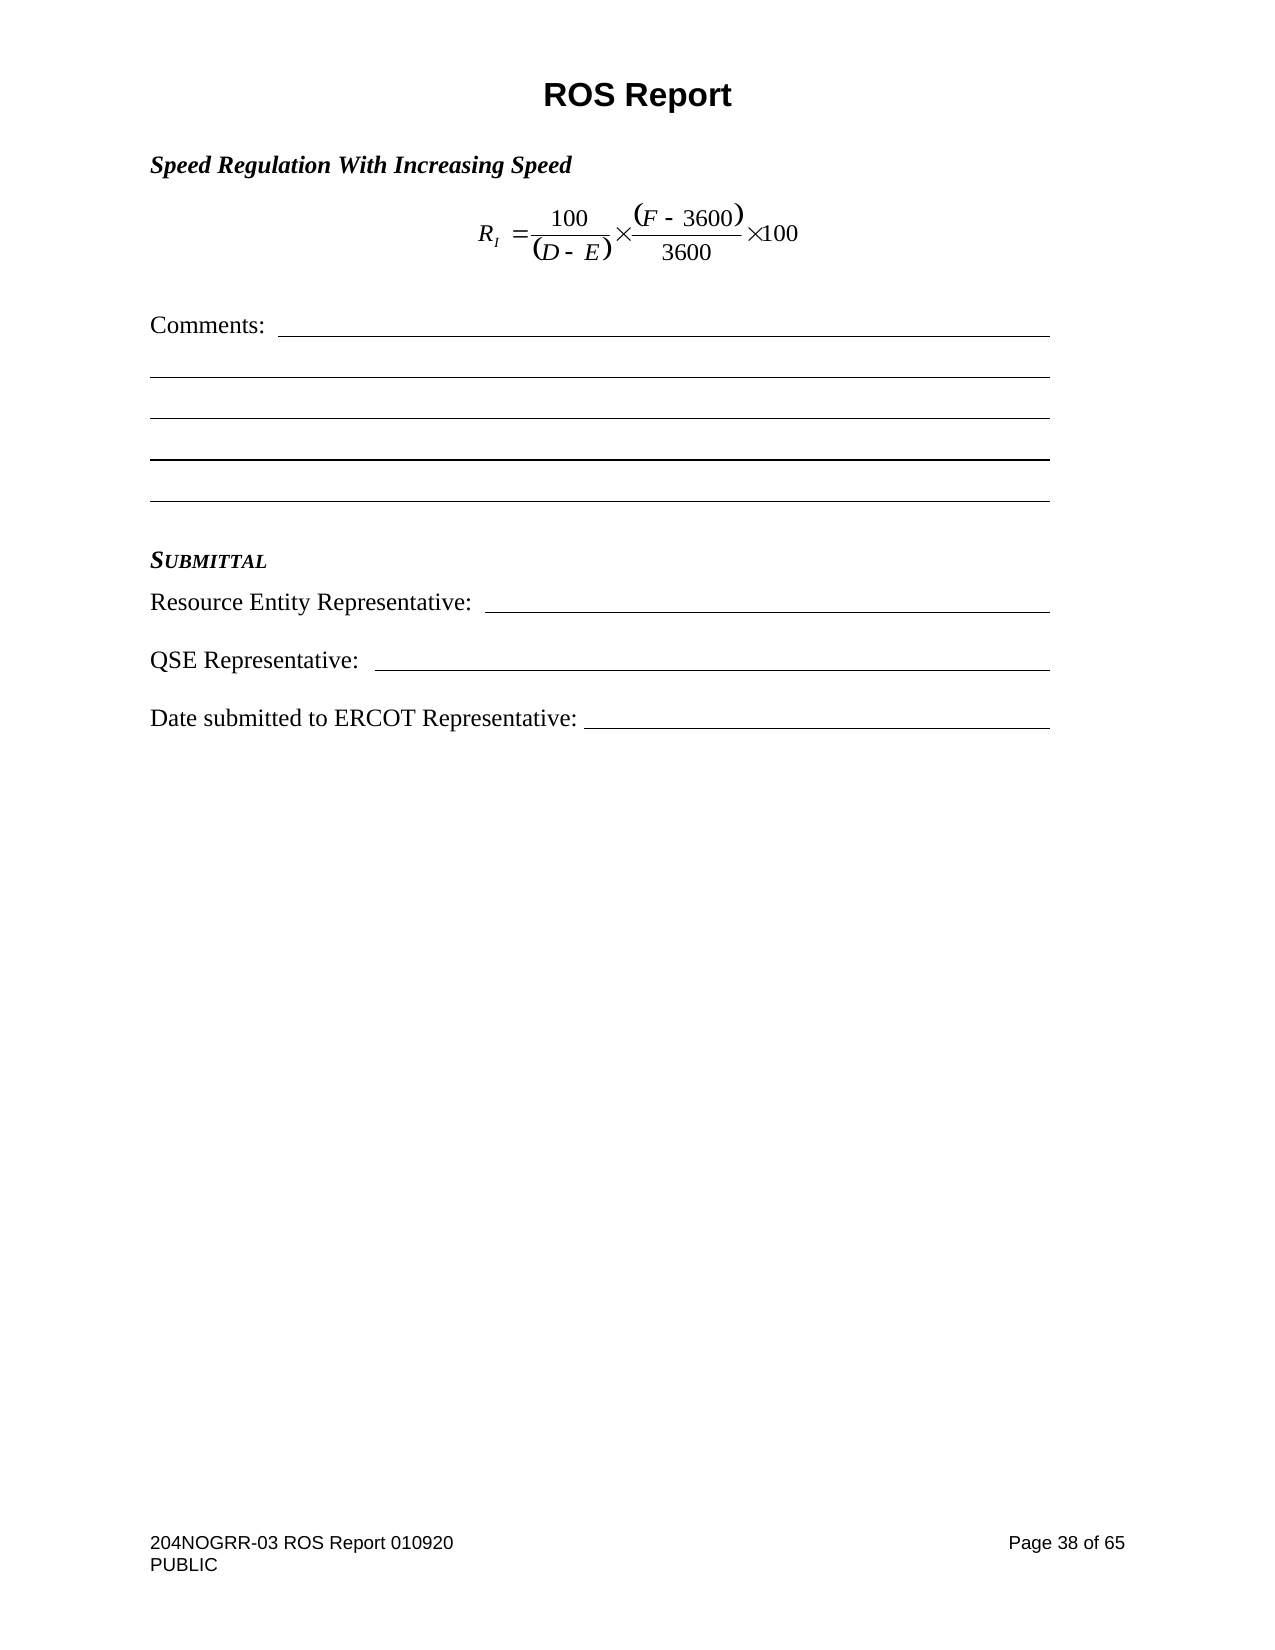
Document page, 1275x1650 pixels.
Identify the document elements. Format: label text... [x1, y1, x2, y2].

text Resource Entity Representative: [150, 587, 1125, 616]
text Comments: [150, 311, 1125, 339]
text Date submitted to ERCOT Representative: [150, 703, 1125, 731]
text QSE Representative: [150, 645, 1125, 673]
text Submittal [150, 546, 1125, 574]
text Speed Regulation With Increasing Speed [150, 150, 1125, 179]
